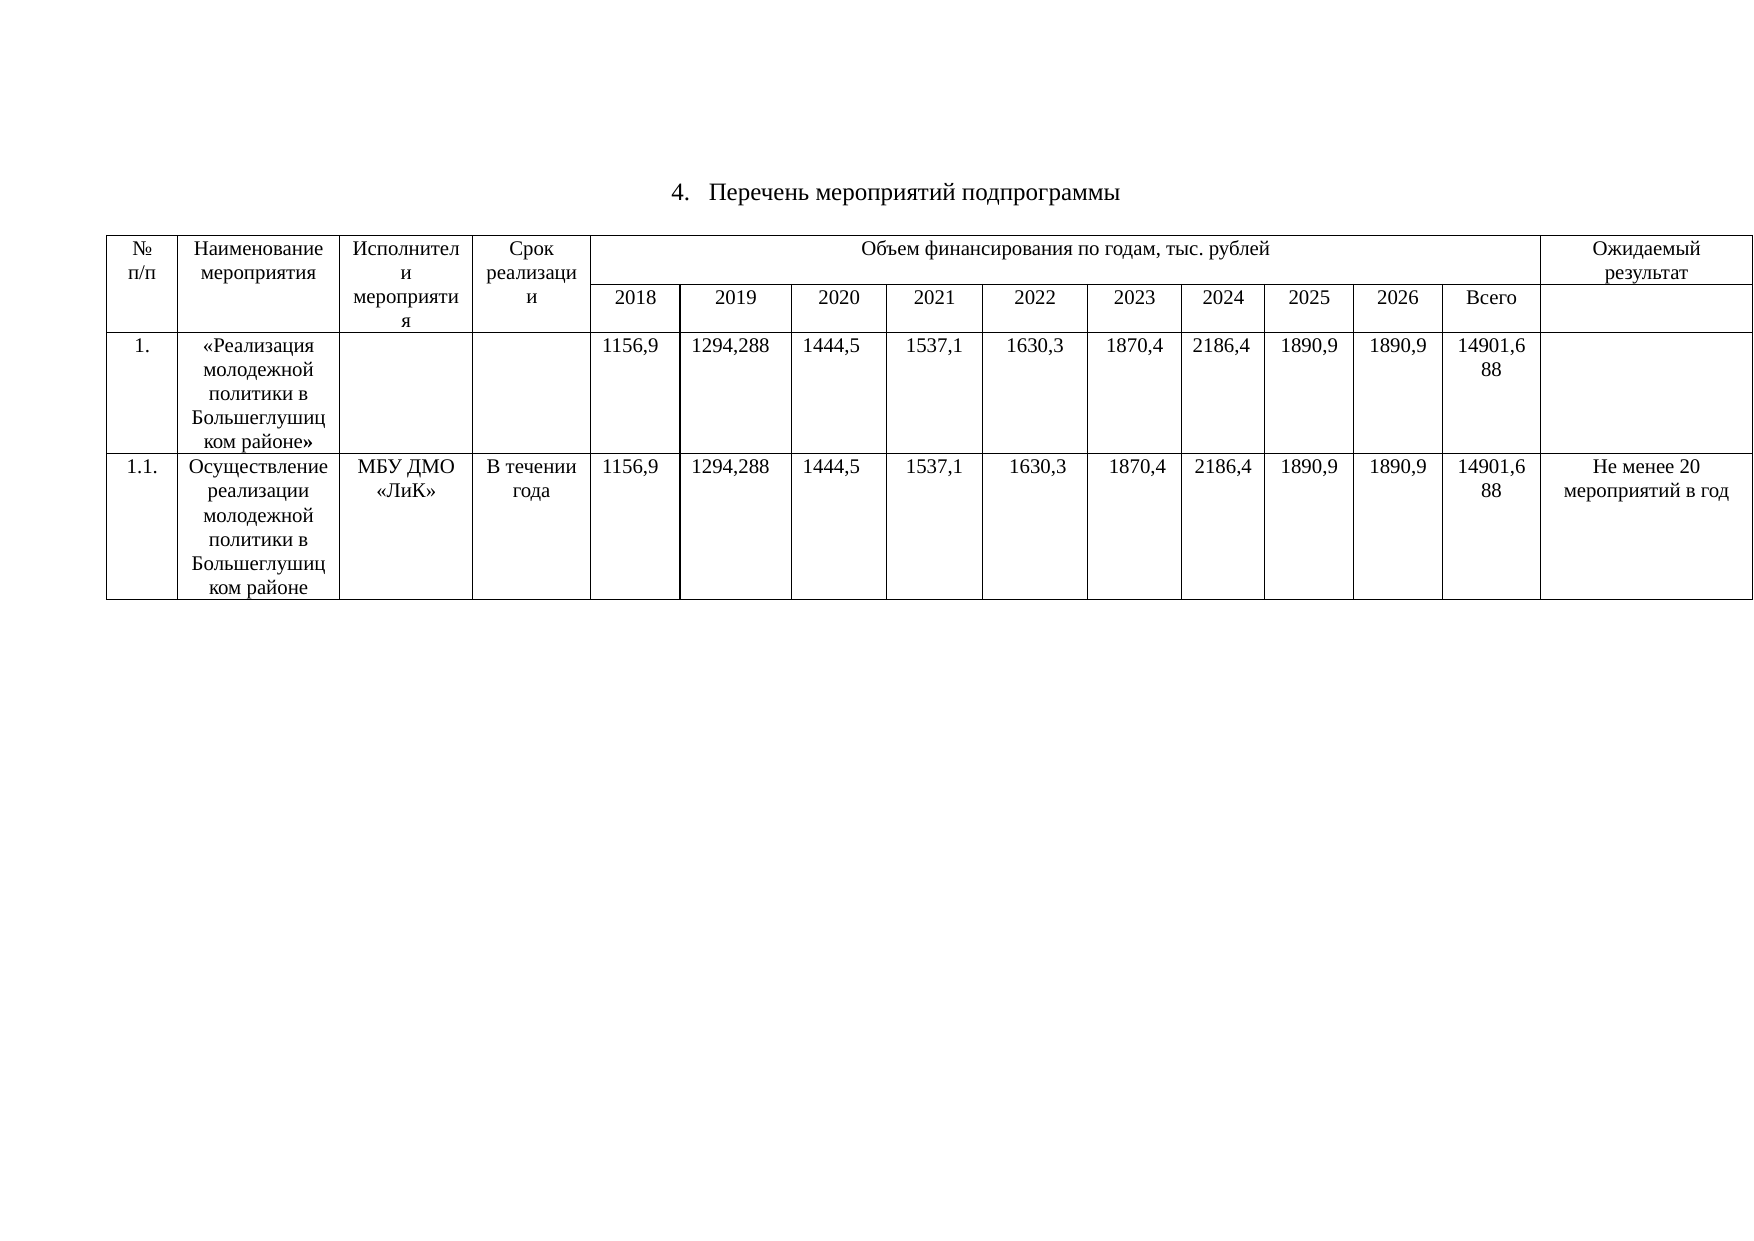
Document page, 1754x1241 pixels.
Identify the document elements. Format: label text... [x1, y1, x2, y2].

table_cell 2019 [681, 285, 791, 332]
table_cell 2022 [983, 285, 1087, 332]
table_header Объем финансирования по годам, тыс. рублей [591, 236, 1540, 284]
table_header Наименование мероприятия [178, 236, 339, 332]
list Перечень мероприятий подпрограммы [156, 177, 1636, 206]
table_header Срок реализации [473, 236, 590, 332]
table_cell 1870,4 [1088, 333, 1181, 453]
table_cell 2023 [1088, 285, 1181, 332]
table_cell [473, 333, 590, 453]
table_cell 2186,4 [1182, 333, 1264, 453]
table_cell 2026 [1354, 285, 1442, 332]
table_cell 1890,9 [1354, 454, 1442, 599]
table_cell «Реализация молодежной политики в Большеглушицком районе» [178, 333, 339, 453]
table_cell 1444,5 [792, 454, 886, 599]
table_cell 1537,1 [887, 454, 982, 599]
table_cell 14901,688 [1443, 333, 1540, 453]
table_cell 2186,4 [1182, 454, 1264, 599]
table_cell Всего [1443, 285, 1540, 332]
table_cell В течении года [473, 454, 590, 599]
table_cell [1541, 285, 1752, 332]
table_cell Не менее 20 мероприятий в год [1541, 454, 1752, 599]
table_cell 1890,9 [1265, 454, 1353, 599]
table_header № п/п [107, 236, 177, 332]
table_cell 2021 [887, 285, 982, 332]
table_cell 14901,688 [1443, 454, 1540, 599]
table_cell 1. [107, 333, 177, 453]
table_cell 1.1. [107, 454, 177, 599]
table_cell 1294,288 [681, 333, 791, 453]
table_cell [1541, 333, 1752, 453]
table_cell 1444,5 [792, 333, 886, 453]
table_cell 2025 [1265, 285, 1353, 332]
table_header Исполнители мероприятия [340, 236, 472, 332]
table_cell 1294,288 [681, 454, 791, 599]
table_cell МБУ ДМО «ЛиК» [340, 454, 472, 599]
table_cell Осуществление реализации молодежной политики в Большеглушицком районе [178, 454, 339, 599]
table_cell 2024 [1182, 285, 1264, 332]
table_cell 1630,3 [983, 454, 1087, 599]
table_header Ожидаемый результат [1541, 236, 1752, 284]
table_cell 1156,9 [591, 333, 679, 453]
table_cell 1890,9 [1354, 333, 1442, 453]
table_cell [340, 333, 472, 453]
table_cell 1870,4 [1088, 454, 1181, 599]
table_cell 2018 [591, 285, 679, 332]
table_cell 1890,9 [1265, 333, 1353, 453]
table_cell 1537,1 [887, 333, 982, 453]
table_cell 1156,9 [591, 454, 679, 599]
table_cell 1630,3 [983, 333, 1087, 453]
table_cell 2020 [792, 285, 886, 332]
